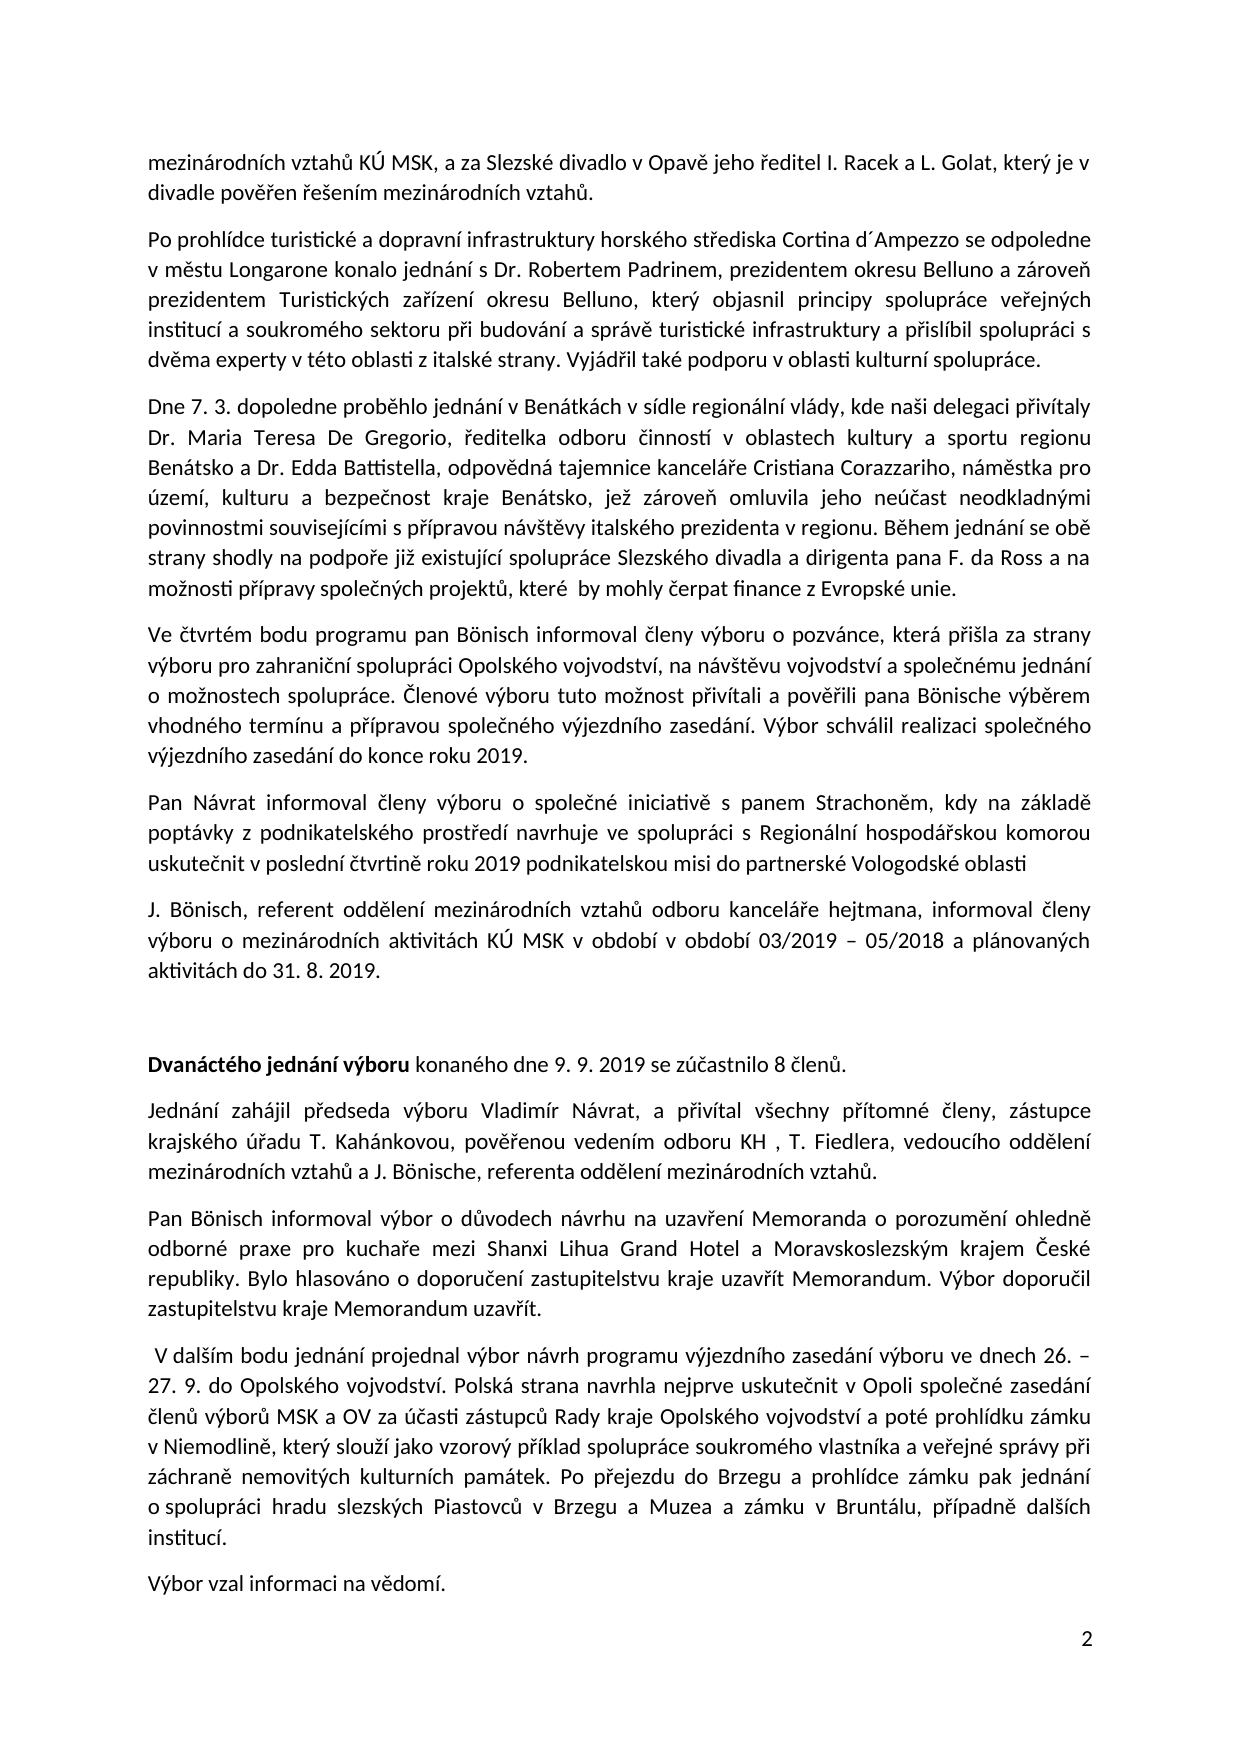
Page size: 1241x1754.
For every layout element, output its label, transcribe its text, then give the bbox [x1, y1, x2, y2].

text Dvanáctého jednání výboru konaného dne 9. 9. 2019 se zúčastnilo 8 členů. [148, 1050, 1093, 1078]
text Pan Bönisch informoval výbor o důvodech návrhu na uzavření Memoranda o porozumění ohledně odborné praxe pro kuchaře mezi Shanxi Lihua Grand Hotel a Moravskoslezským krajem České republiky. Bylo hlasováno o doporučení zastupitelstvu kraje uzavřít Memorandum. Výbor doporučil zastupitelstvu kraje Memorandum uzavřít. [148, 1204, 1093, 1322]
text J. Bönisch, referent oddělení mezinárodních vztahů odboru kanceláře hejtmana, informoval členy výboru o mezinárodních aktivitách KÚ MSK v období v období 03/2019 – 05/2018 a plánovaných aktivitách do 31. 8. 2019. [148, 896, 1093, 984]
text Po prohlídce turistické a dopravní infrastruktury horského střediska Cortina d´Ampezzo se odpoledne v městu Longarone konalo jednání s Dr. Robertem Padrinem, prezidentem okresu Belluno a zároveň prezidentem Turistických zařízení okresu Belluno, který objasnil principy spolupráce veřejných institucí a soukromého sektoru při budování a správě turistické infrastruktury a přislíbil spolupráci s dvěma experty v této oblasti z italské strany. Vyjádřil také podporu v oblasti kulturní spolupráce. [148, 225, 1093, 373]
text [148, 148, 1093, 206]
text Jednání zahájil předseda výboru Vladimír Návrat, a přivítal všechny přítomné členy, zástupce krajského úřadu T. Kahánkovou, pověřenou vedením odboru KH , T. Fiedlera, vedoucího oddělení mezinárodních vztahů a J. Bönische, referenta oddělení mezinárodních vztahů. [148, 1097, 1093, 1185]
text V dalším bodu jednání projednal výbor návrh programu výjezdního zasedání výboru ve dnech 26. – 27. 9. do Opolského vojvodství. Polská strana navrhla nejprve uskutečnit v Opoli společné zasedání členů výborů MSK a OV za účasti zástupců Rady kraje Opolského vojvodství a poté prohlídku zámku v Niemodlině, který slouží jako vzorový příklad spolupráce soukromého vlastníka a veřejné správy při záchraně nemovitých kulturních památek. Po přejezdu do Brzegu a prohlídce zámku pak jednání o spolupráci hradu slezských Piastovců v Brzegu a Muzea a zámku v Bruntálu, případně dalších institucí. [148, 1341, 1093, 1551]
text Ve čtvrtém bodu programu pan Bönisch informoval členy výboru o pozvánce, která přišla za strany výboru pro zahraniční spolupráci Opolského vojvodství, na návštěvu vojvodství a společnému jednání o možnostech spolupráce. Členové výboru tuto možnost přivítali a pověřili pana Bönische výběrem vhodného termínu a přípravou společného výjezdního zasedání. Výbor schválil realizaci společného výjezdního zasedání do konce roku 2019. [148, 621, 1093, 769]
text Výbor vzal informaci na vědomí. [148, 1569, 1093, 1597]
text Dne 7. 3. dopoledne proběhlo jednání v Benátkách v sídle regionální vlády, kde naši delegaci přivítaly Dr. Maria Teresa De Gregorio, ředitelka odboru činností v oblastech kultury a sportu regionu Benátsko a Dr. Edda Battistella, odpovědná tajemnice kanceláře Cristiana Corazzariho, náměstka pro území, kulturu a bezpečnost kraje Benátsko, jež zároveň omluvila jeho neúčast neodkladnými povinnostmi souvisejícími s přípravou návštěvy italského prezidenta v regionu. Během jednání se obě strany shodly na podpoře již existující spolupráce Slezského divadla a dirigenta pana F. da Ross a na možnosti přípravy společných projektů, které by mohly čerpat finance z Evropské unie. [148, 392, 1093, 602]
text Pan Návrat informoval členy výboru o společné iniciativě s panem Strachoněm, kdy na základě poptávky z podnikatelského prostředí navrhuje ve spolupráci s Regionální hospodářskou komorou uskutečnit v poslední čtvrtině roku 2019 podnikatelskou misi do partnerské Vologodské oblasti [148, 788, 1093, 877]
